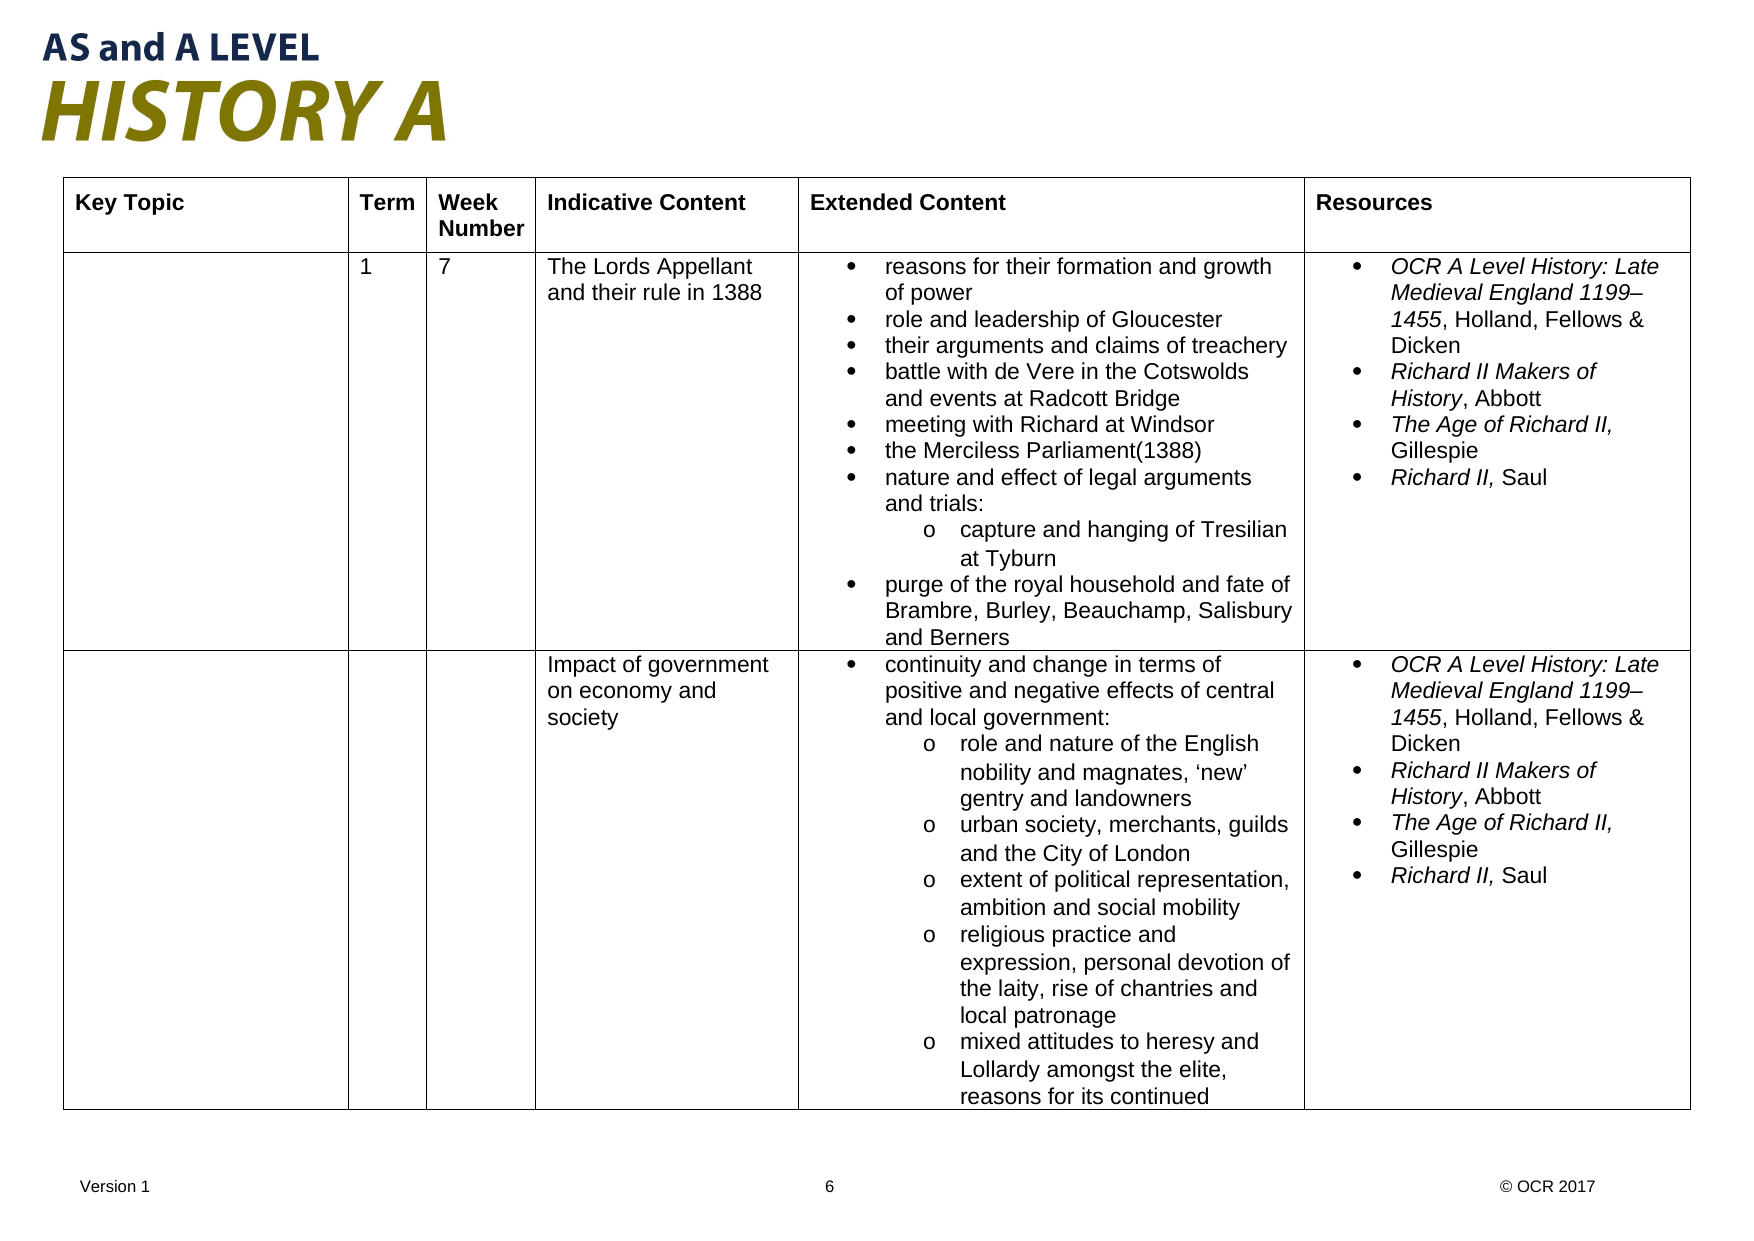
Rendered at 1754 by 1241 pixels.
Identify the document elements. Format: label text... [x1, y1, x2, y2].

table_cell [64, 651, 348, 1109]
table_cell reasons for their formation and growth of power role and leadership of Gloucester their arguments and claims of treachery battle with de Vere in the Cotswolds and events at Radcott Bridge meeting with Richard at Windsor the Merciless Parliament(1388) nature and effect of legal arguments and trials: capture and hanging of Tresilian at Tyburn purge of the royal household and fate of Brambre, Burley, Beauchamp, Salisbury and Berners [799, 253, 1304, 650]
table_cell [349, 651, 426, 1109]
table_header Resources [1305, 178, 1690, 252]
table_header Extended Content [799, 178, 1304, 252]
table_cell 7 [427, 253, 535, 650]
table_header Term [349, 178, 426, 252]
table_header Indicative Content [536, 178, 798, 252]
table_cell 1 [349, 253, 426, 650]
table_cell [64, 253, 348, 650]
table_header Key Topic [64, 178, 348, 252]
picture [0, 0, 1754, 175]
table_cell [427, 651, 535, 1109]
table_header Week Number [427, 178, 535, 252]
table_cell Impact of government on economy and society [536, 651, 798, 1109]
table_cell The Lords Appellant and their rule in 1388 [536, 253, 798, 650]
